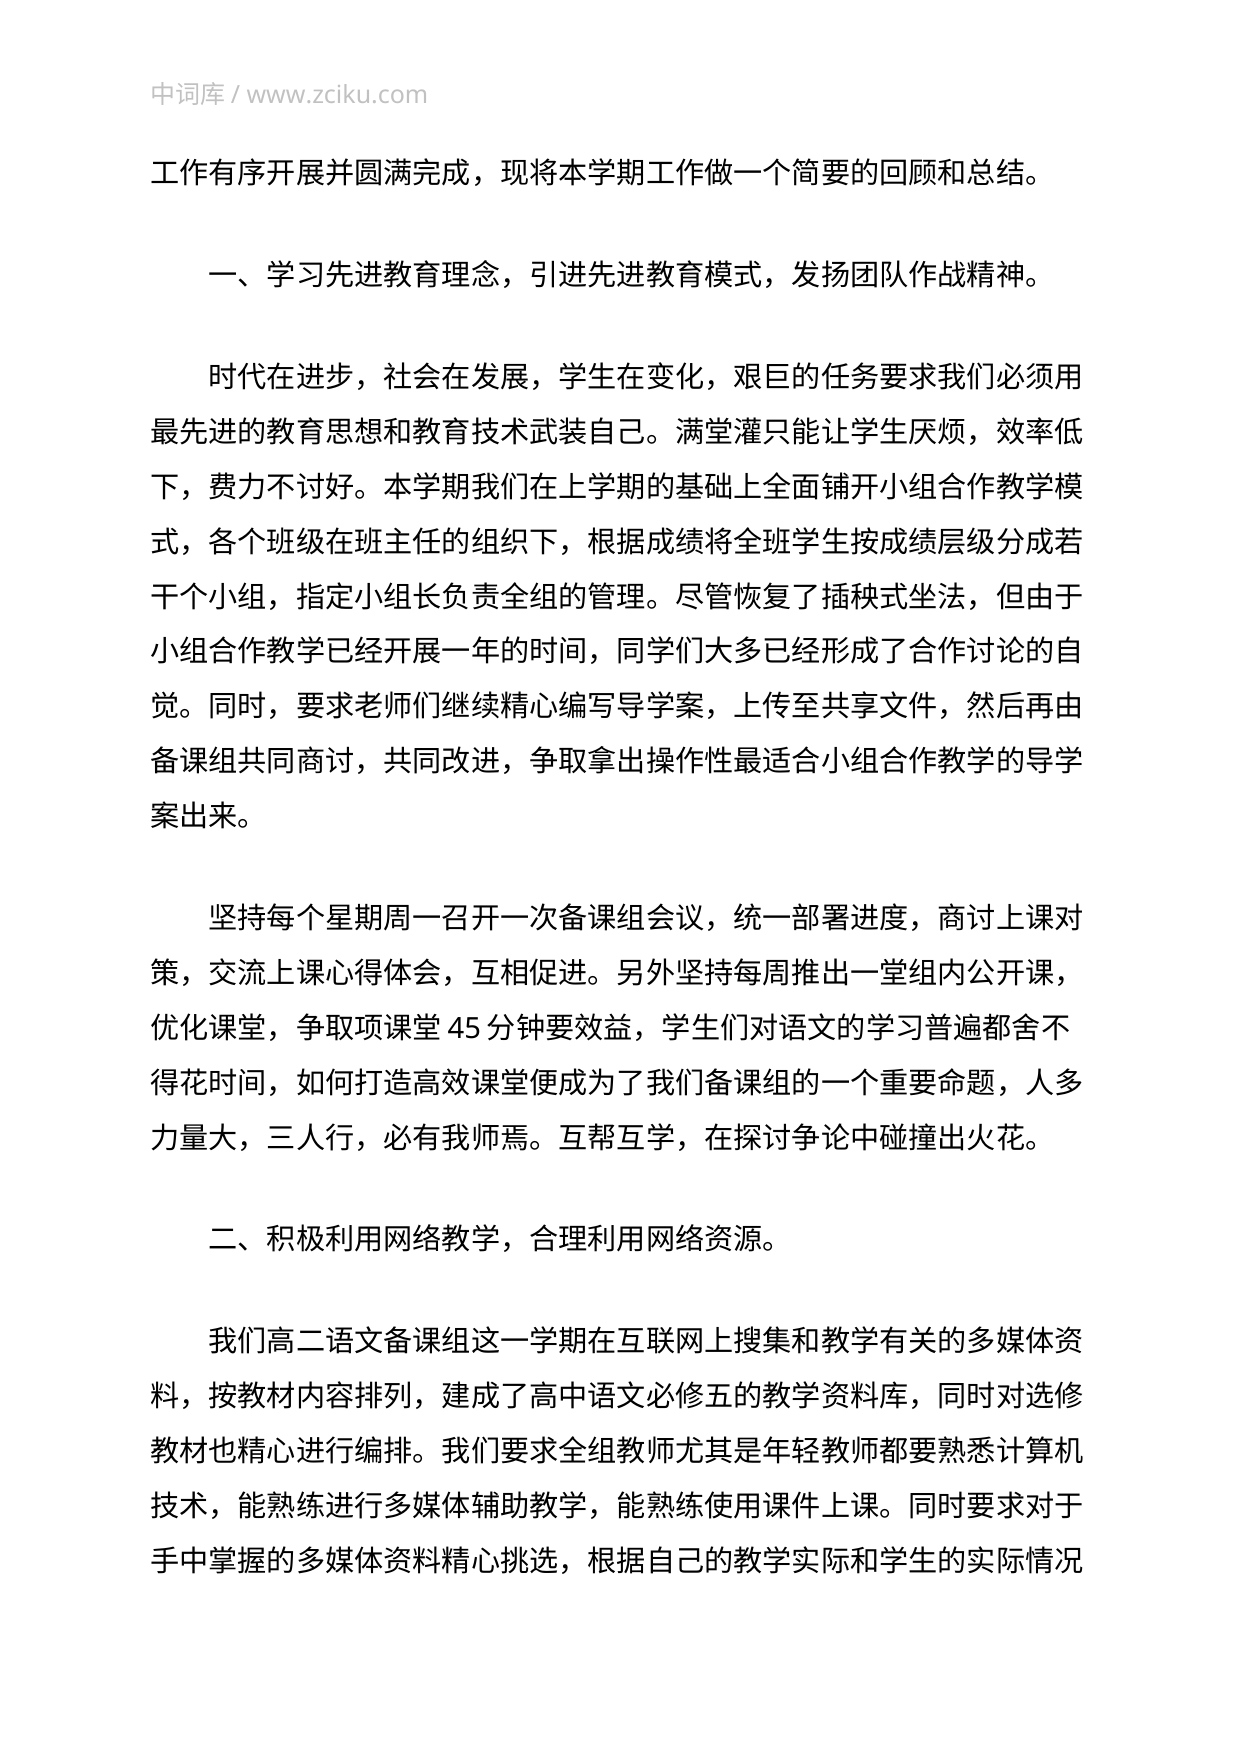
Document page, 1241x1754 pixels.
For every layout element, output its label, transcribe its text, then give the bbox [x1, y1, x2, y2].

text 二、积极利用网络教学，合理利用网络资源。 [150, 1216, 1090, 1258]
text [150, 150, 1090, 192]
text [150, 1318, 1090, 1579]
text 坚持每个星期周一召开一次备课组会议，统一部署进度，商讨上课对策，交流上课心得体会，互相促进。另外坚持每周推出一堂组内公开课，优化课堂，争取项课堂45分钟要效益，学生们对语文的学习普遍都舍不得花时间，如何打造高效课堂便成为了我们备课组的一个重要命题，人多力量大，三人行，必有我师焉。互帮互学，在探讨争论中碰撞出火花。 [150, 894, 1090, 1156]
text 时代在进步，社会在发展，学生在变化，艰巨的任务要求我们必须用最先进的教育思想和教育技术武装自己。满堂灌只能让学生厌烦，效率低下，费力不讨好。本学期我们在上学期的基础上全面铺开小组合作教学模式，各个班级在班主任的组织下，根据成绩将全班学生按成绩层级分成若干个小组，指定小组长负责全组的管理。尽管恢复了插秧式坐法，但由于小组合作教学已经开展一年的时间，同学们大多已经形成了合作讨论的自觉。同时，要求老师们继续精心编写导学案，上传至共享文件，然后再由备课组共同商讨，共同改进，争取拿出操作性最适合小组合作教学的导学案出来。 [150, 353, 1090, 835]
text 一、学习先进教育理念，引进先进教育模式，发扬团队作战精神。 [150, 252, 1090, 294]
